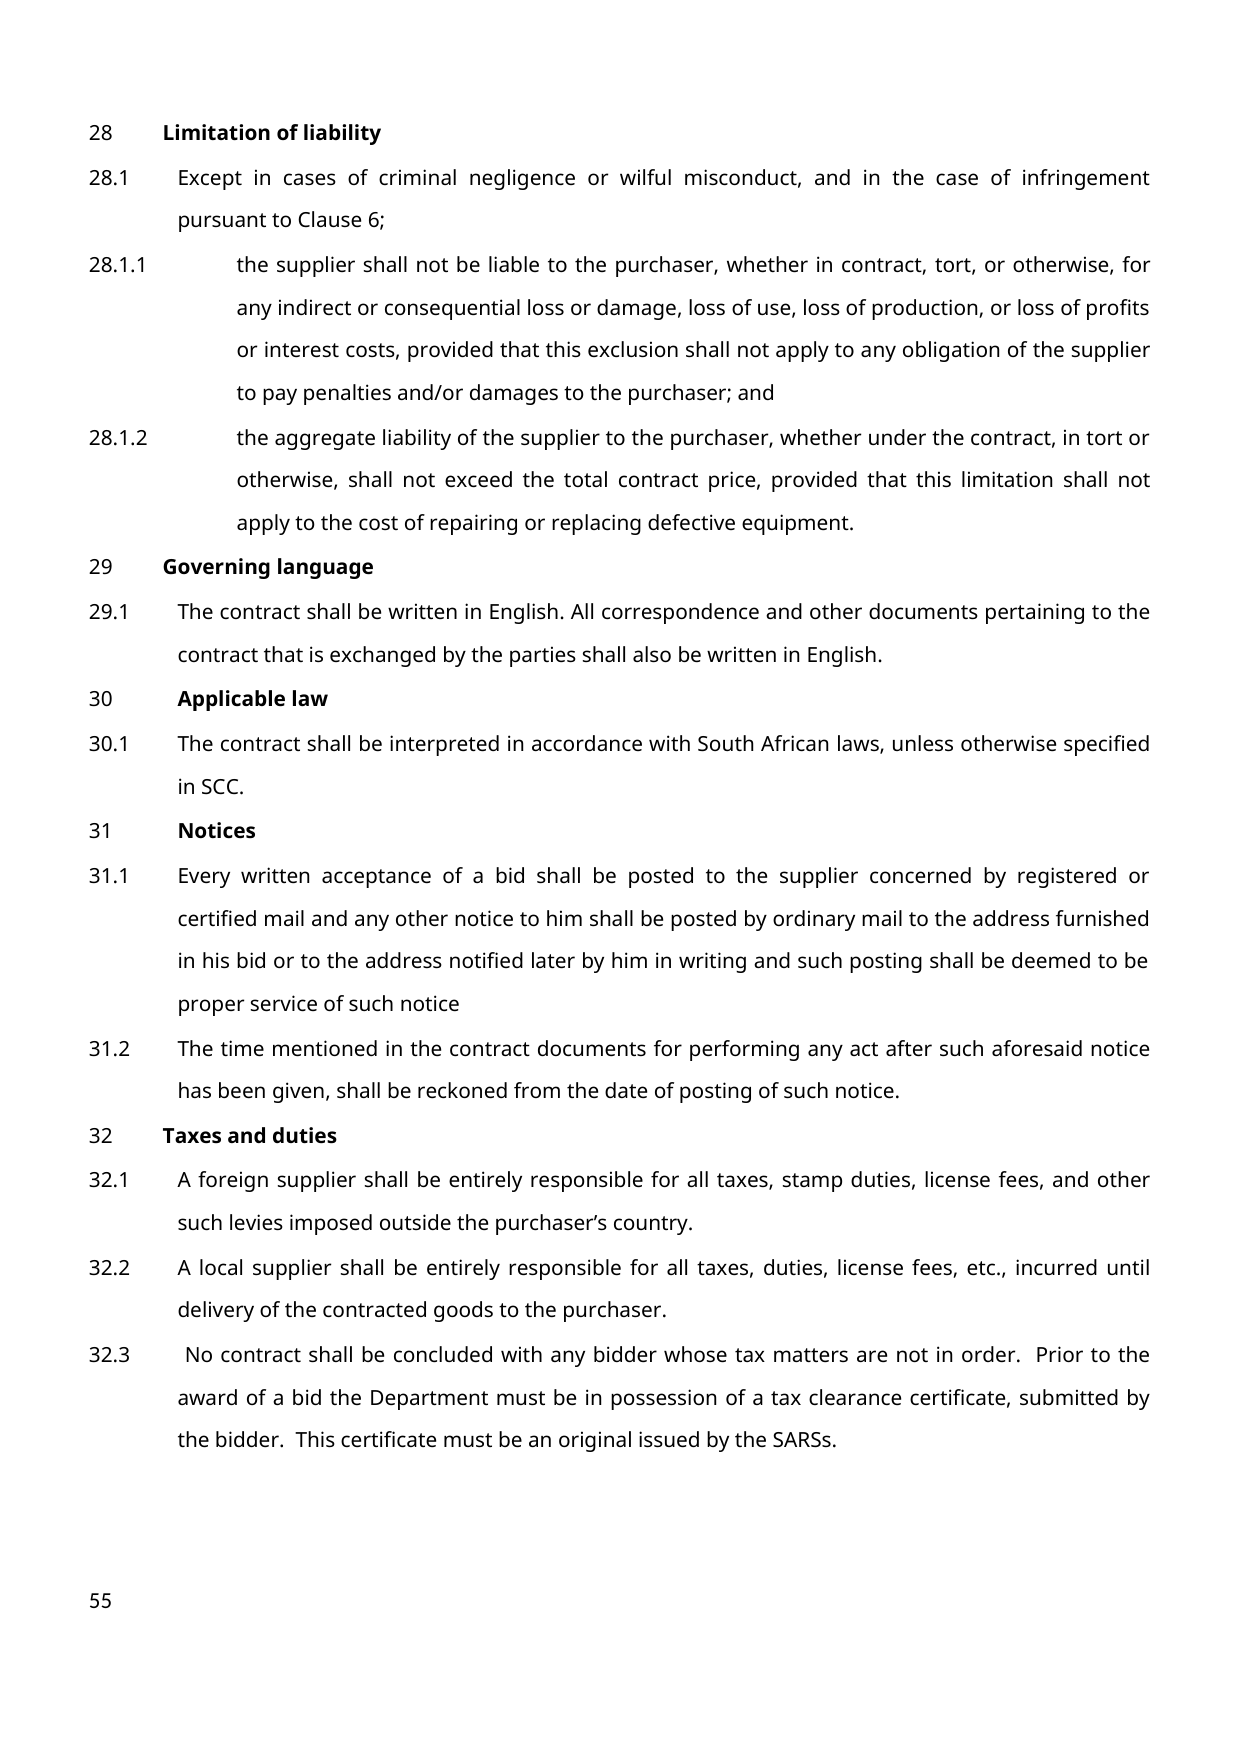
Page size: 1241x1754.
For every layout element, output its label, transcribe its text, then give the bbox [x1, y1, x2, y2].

text 31 Notices [89, 816, 1152, 845]
text 30 Applicable law [89, 684, 1152, 713]
text 28.1 Except in cases of criminal negligence or wilful misconduct, and in the case of infringement pursuant to Clause 6; [89, 163, 1152, 234]
text 32.1 A foreign supplier shall be entirely responsible for all taxes, stamp duties, license fees, and other such levies imposed outside the purchaser’s country. [89, 1166, 1152, 1237]
text 31.1 Every written acceptance of a bid shall be posted to the supplier concerned by registered or certified mail and any other notice to him shall be posted by ordinary mail to the address furnished in his bid or to the address notified later by him in writing and such posting shall be deemed to be proper service of such notice [89, 861, 1152, 1017]
text 32 Taxes and duties [89, 1121, 1152, 1149]
text 29.1 The contract shall be written in English. All correspondence and other documents pertaining to the contract that is exchanged by the parties shall also be written in English. [89, 597, 1152, 668]
text 32.3 No contract shall be concluded with any bidder whose tax matters are not in order. Prior to the award of a bid the Department must be in possession of a tax clearance certificate, submitted by the bidder. This certificate must be an original issued by the SARSs. [89, 1340, 1152, 1454]
text 30.1 The contract shall be interpreted in accordance with South African laws, unless otherwise specified in SCC. [89, 729, 1152, 800]
text 28.1.1 the supplier shall not be liable to the purchaser, whether in contract, tort, or otherwise, for any indirect or consequential loss or damage, loss of use, loss of production, or loss of profits or interest costs, provided that this exclusion shall not apply to any obligation of the supplier to pay penalties and/or damages to the purchaser; and [89, 250, 1152, 406]
text 31.2 The time mentioned in the contract documents for performing any act after such aforesaid notice has been given, shall be reckoned from the date of posting of such notice. [89, 1034, 1152, 1105]
text 28 Limitation of liability [89, 118, 1152, 147]
text 28.1.2 the aggregate liability of the supplier to the purchaser, whether under the contract, in tort or otherwise, shall not exceed the total contract price, provided that this limitation shall not apply to the cost of repairing or replacing defective equipment. [89, 423, 1152, 536]
text 32.2 A local supplier shall be entirely responsible for all taxes, duties, license fees, etc., incurred until delivery of the contracted goods to the purchaser. [89, 1253, 1152, 1324]
text 29 Governing language [89, 552, 1152, 581]
